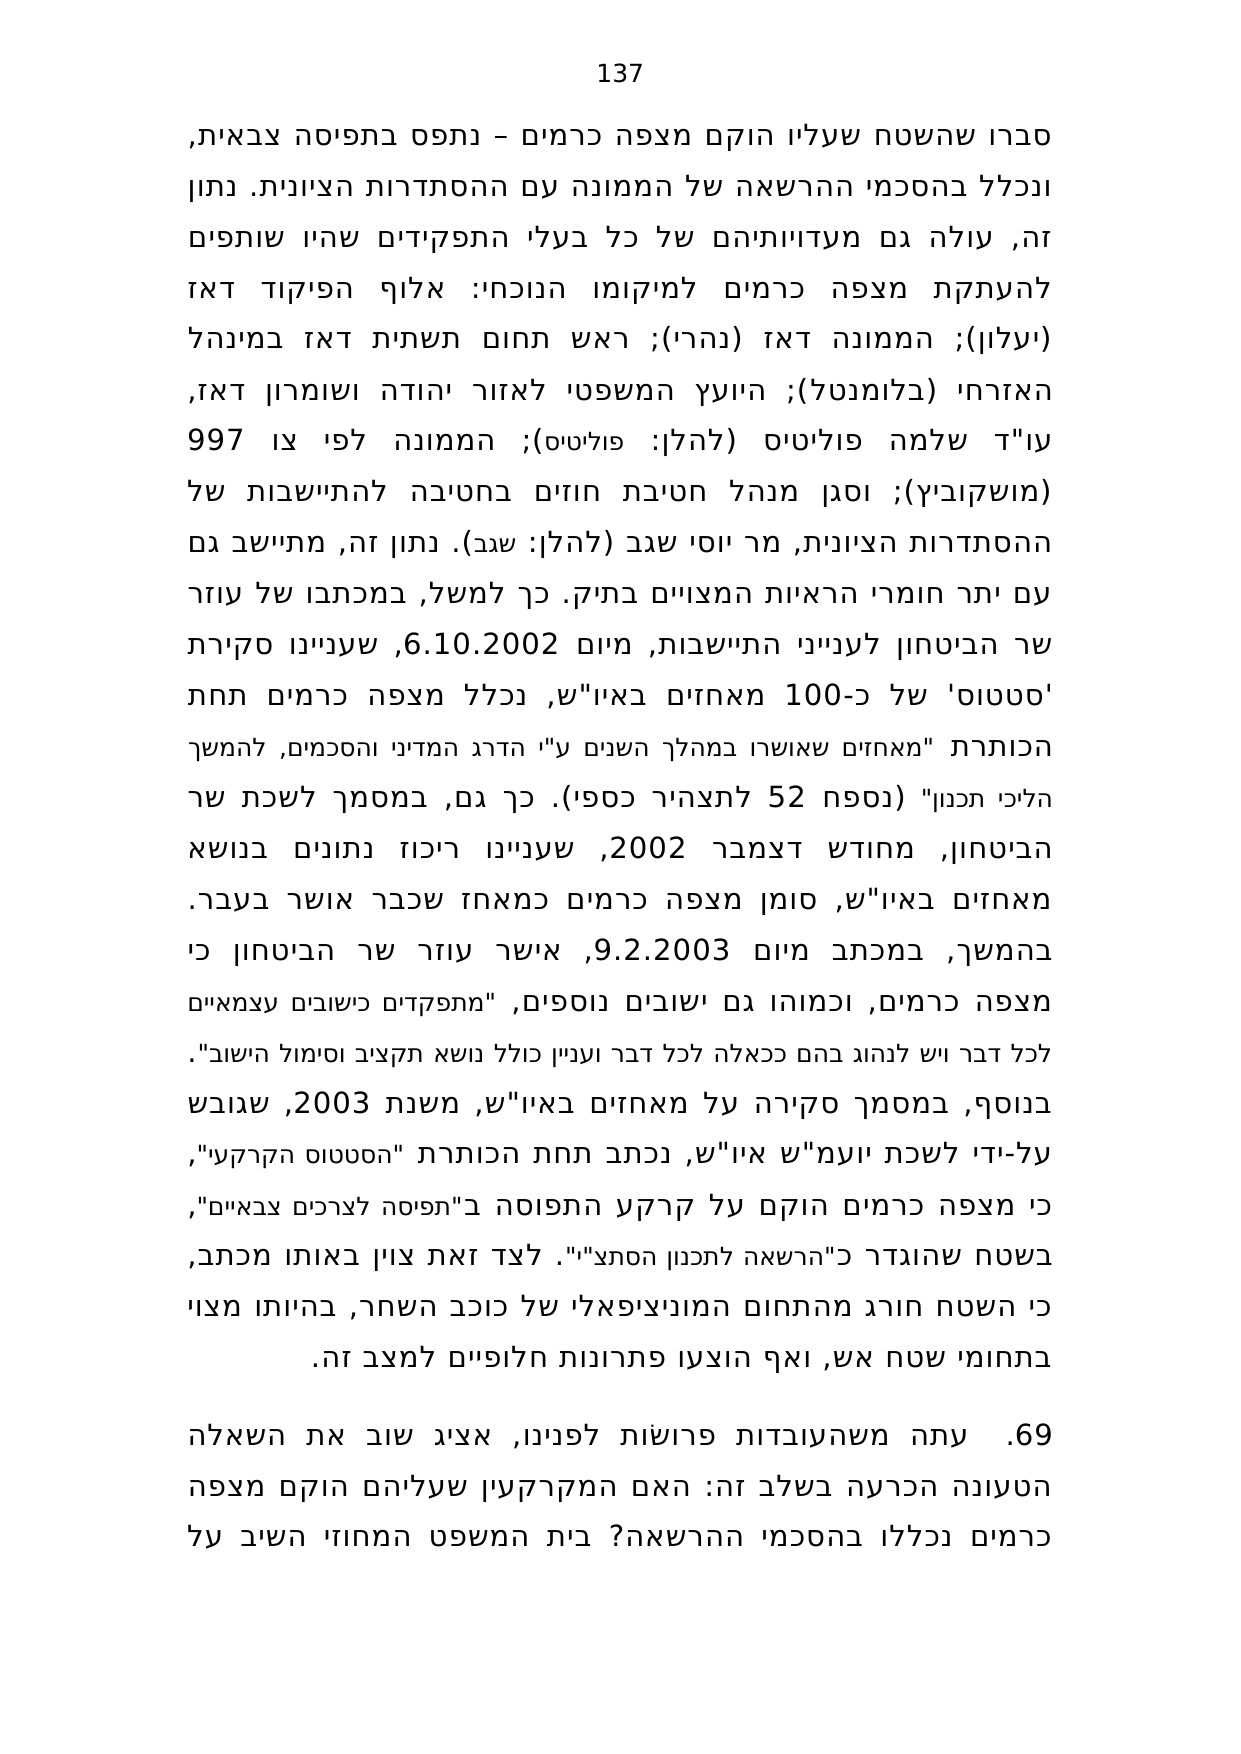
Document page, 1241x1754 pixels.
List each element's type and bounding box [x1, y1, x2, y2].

text [187, 118, 1053, 1374]
text [187, 1418, 1053, 1554]
